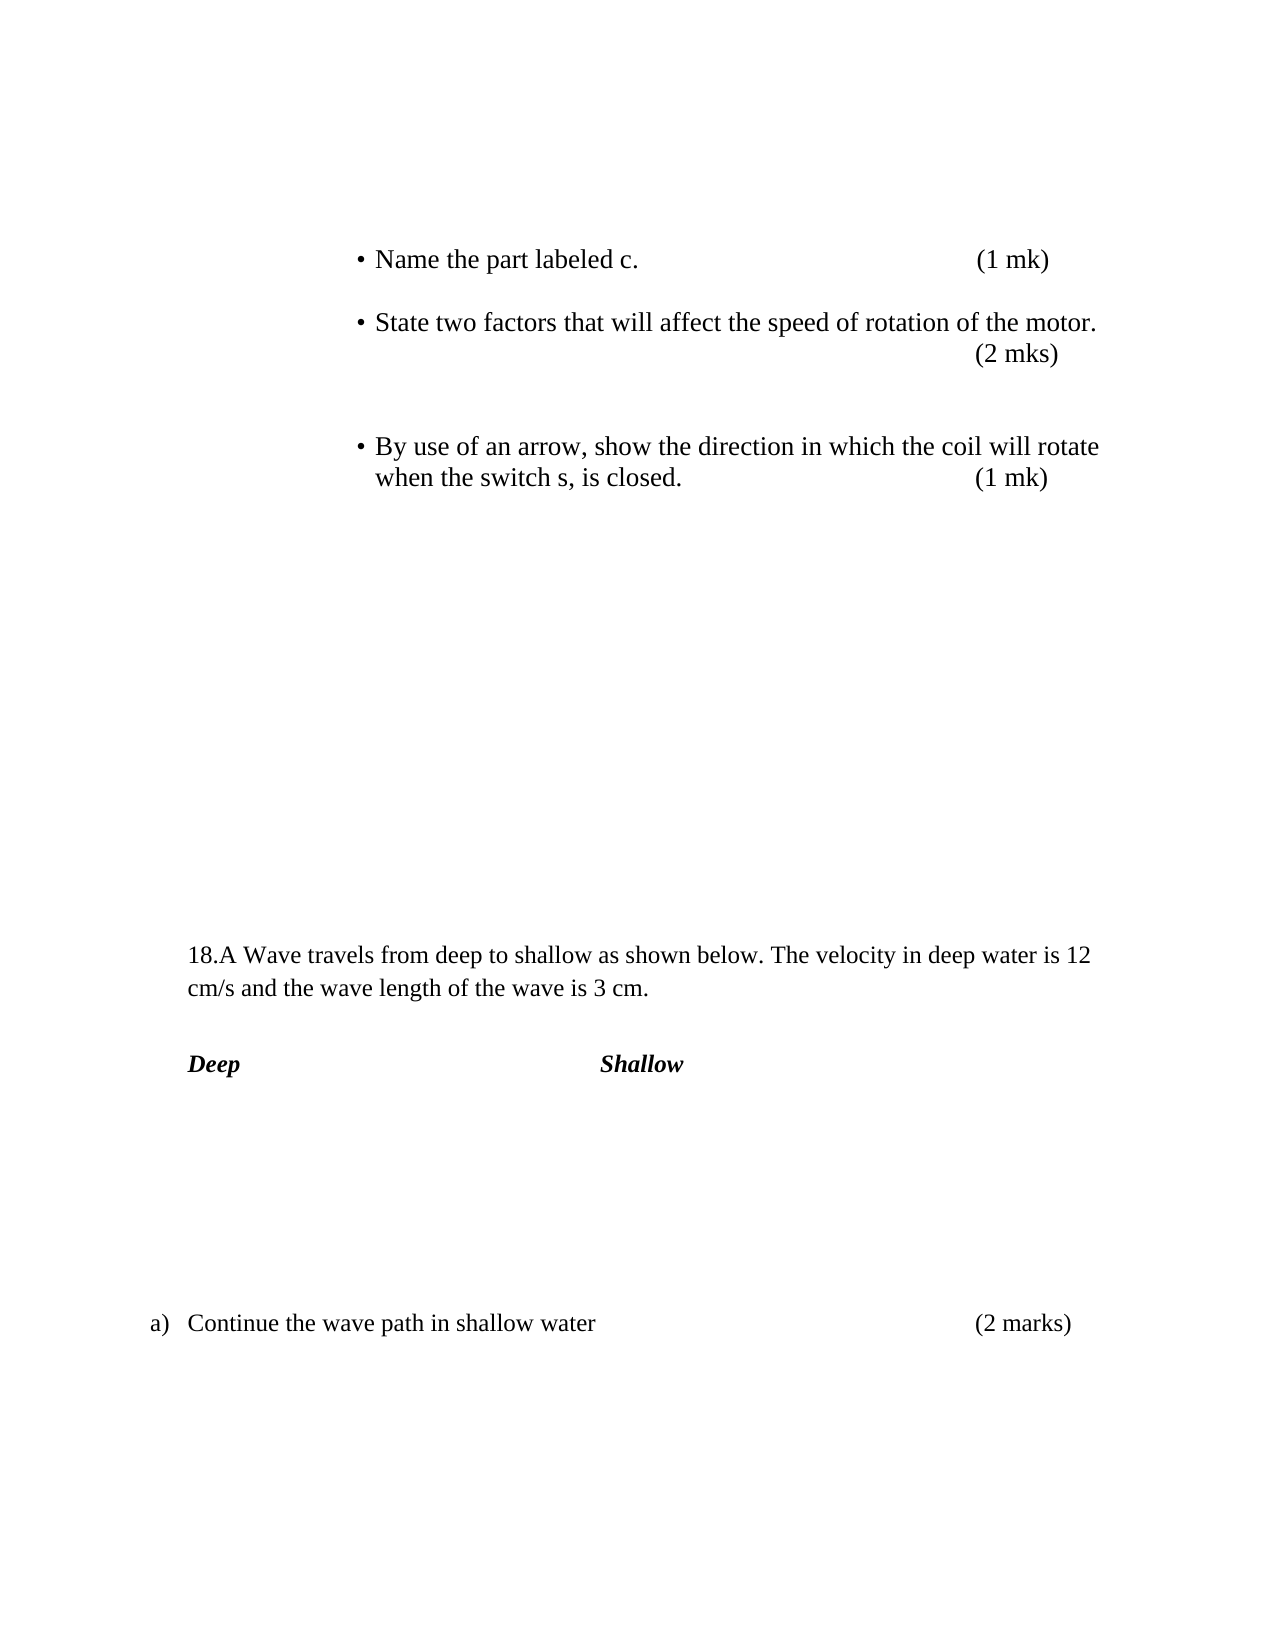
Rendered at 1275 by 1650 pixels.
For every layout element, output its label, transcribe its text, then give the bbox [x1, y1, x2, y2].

text a) Continue the wave path in shallow water (2 marks) [150, 1308, 1125, 1337]
list By use of an arrow, show the direction in which the coil will rotate when the switch s, is closed. (1 mk) [356, 430, 1125, 493]
list Name the part labeled c. (1 mk) [356, 243, 1125, 274]
text Deep Shallow [187, 1049, 1125, 1078]
text 18.A Wave travels from deep to shallow as shown below. The velocity in deep water is 12 cm/s and the wave length of the wave is 3 cm. [187, 940, 1125, 1002]
list State two factors that will affect the speed of rotation of the motor. (2 mks) [356, 306, 1125, 368]
